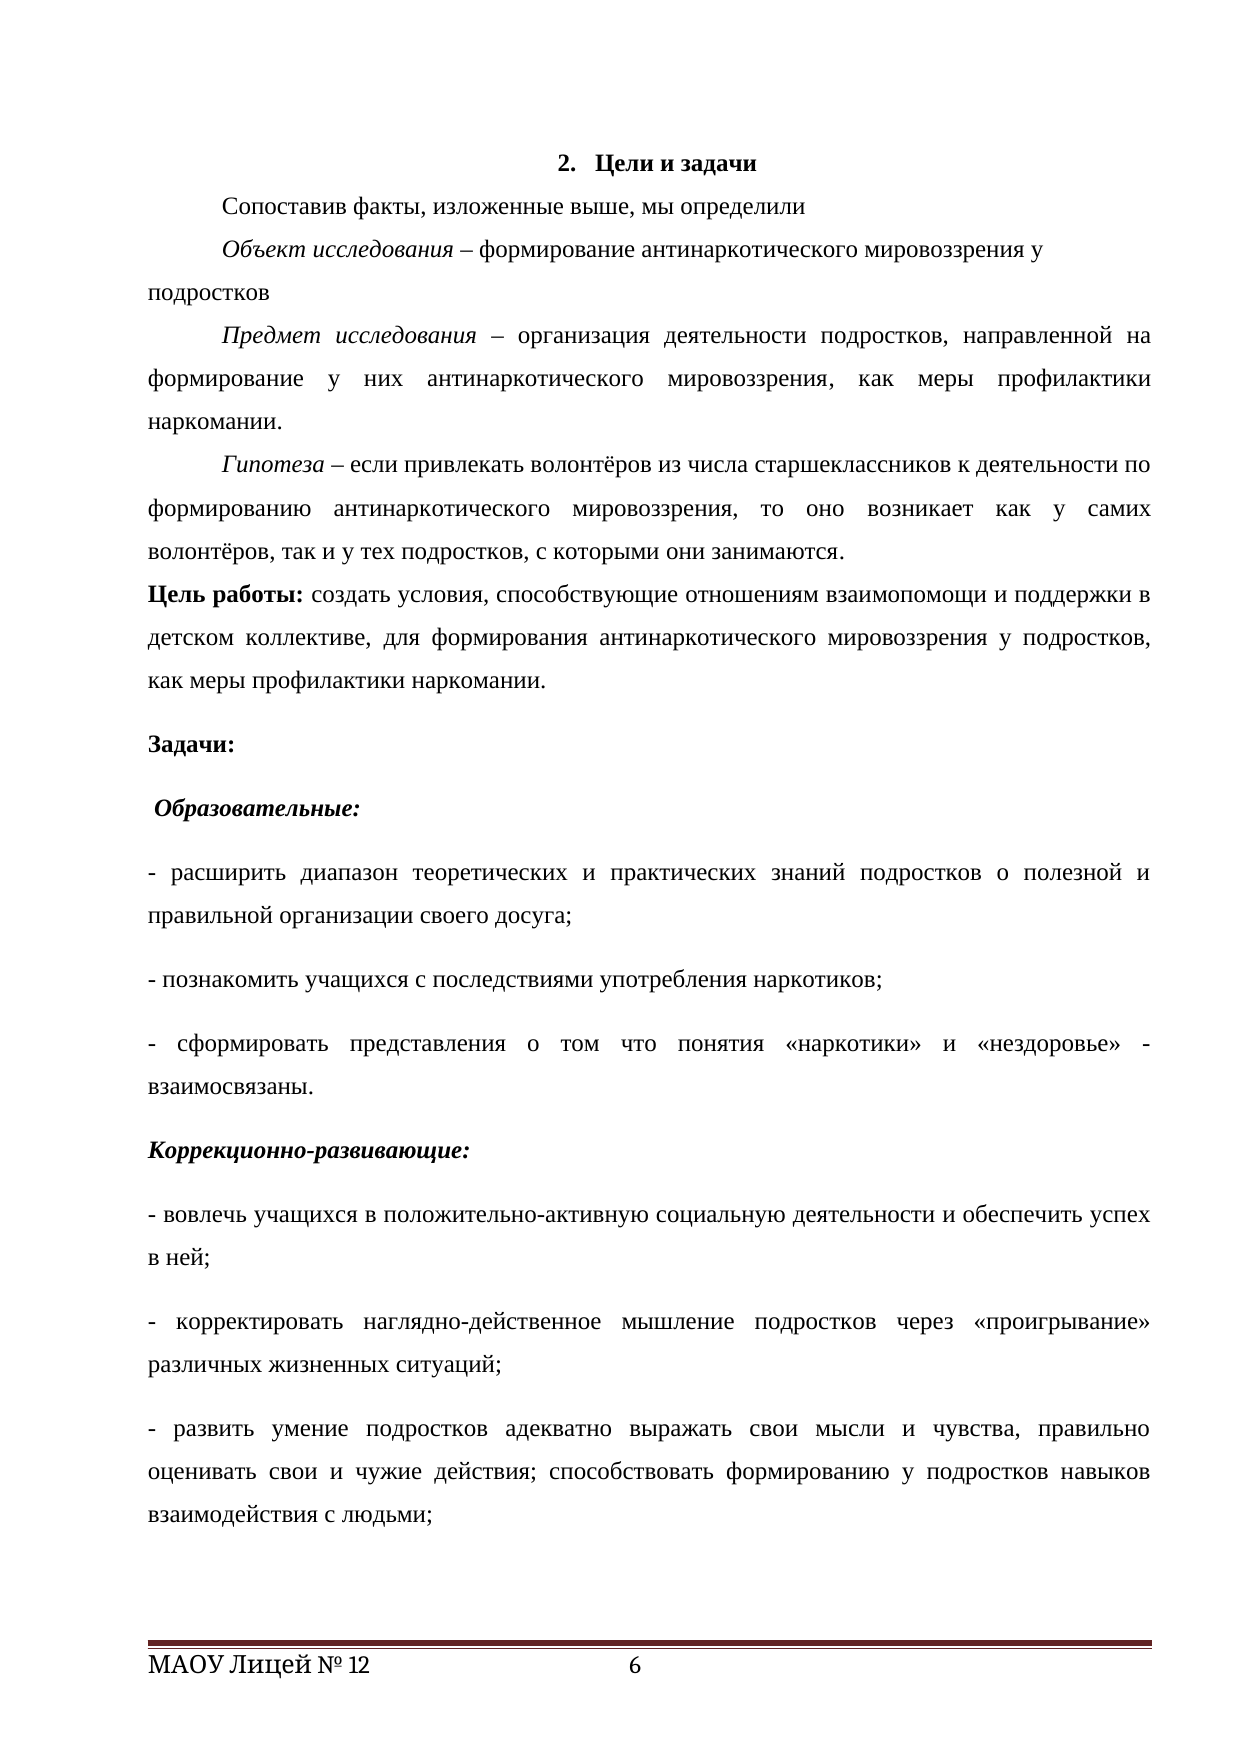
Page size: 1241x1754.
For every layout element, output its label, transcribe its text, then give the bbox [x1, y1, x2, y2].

text - познакомить учащихся с последствиями употребления наркотиков; [148, 964, 1152, 993]
text Задачи: [148, 729, 1152, 758]
text Образовательные: [148, 793, 1152, 822]
text Предмет исследования – организация деятельности подростков, направленной на формирование у них антинаркотического мировоззрения, как меры профилактики наркомании. [148, 320, 1152, 435]
text Коррекционно-развивающие: [148, 1135, 1152, 1164]
text Цель работы: создать условия, способствующие отношениям взаимопомощи и поддержки в детском коллективе, для формирования антинаркотического мировоззрения у подростков, как меры профилактики наркомании. [148, 579, 1152, 694]
text - сформировать представления о том что понятия «наркотики» и «нездоровье» - взаимосвязаны. [148, 1028, 1152, 1100]
text Сопоставив факты, изложенные выше, мы определили [148, 191, 1152, 219]
text Объект исследования – формирование антинаркотического мировоззрения у подростков [148, 234, 1152, 306]
text Гипотеза – если привлекать волонтёров из числа старшеклассников к деятельности по формированию антинаркотического мировоззрения, то оно возникает как у самих волонтёров, так и у тех подростков, с которыми они занимаются. [148, 449, 1152, 564]
text - вовлечь учащихся в положительно-активную социальную деятельности и обеспечить успех в ней; [148, 1199, 1152, 1271]
text - корректировать наглядно-действенное мышление подростков через «проигрывание» различных жизненных ситуаций; [148, 1306, 1152, 1378]
text - расширить диапазон теоретических и практических знаний подростков о полезной и правильной организации своего досуга; [148, 857, 1152, 929]
list Цели и задачи [162, 148, 1152, 176]
text - развить умение подростков адекватно выражать свои мысли и чувства, правильно оценивать свои и чужие действия; способствовать формированию у подростков навыков взаимодействия с людьми; [148, 1413, 1152, 1528]
